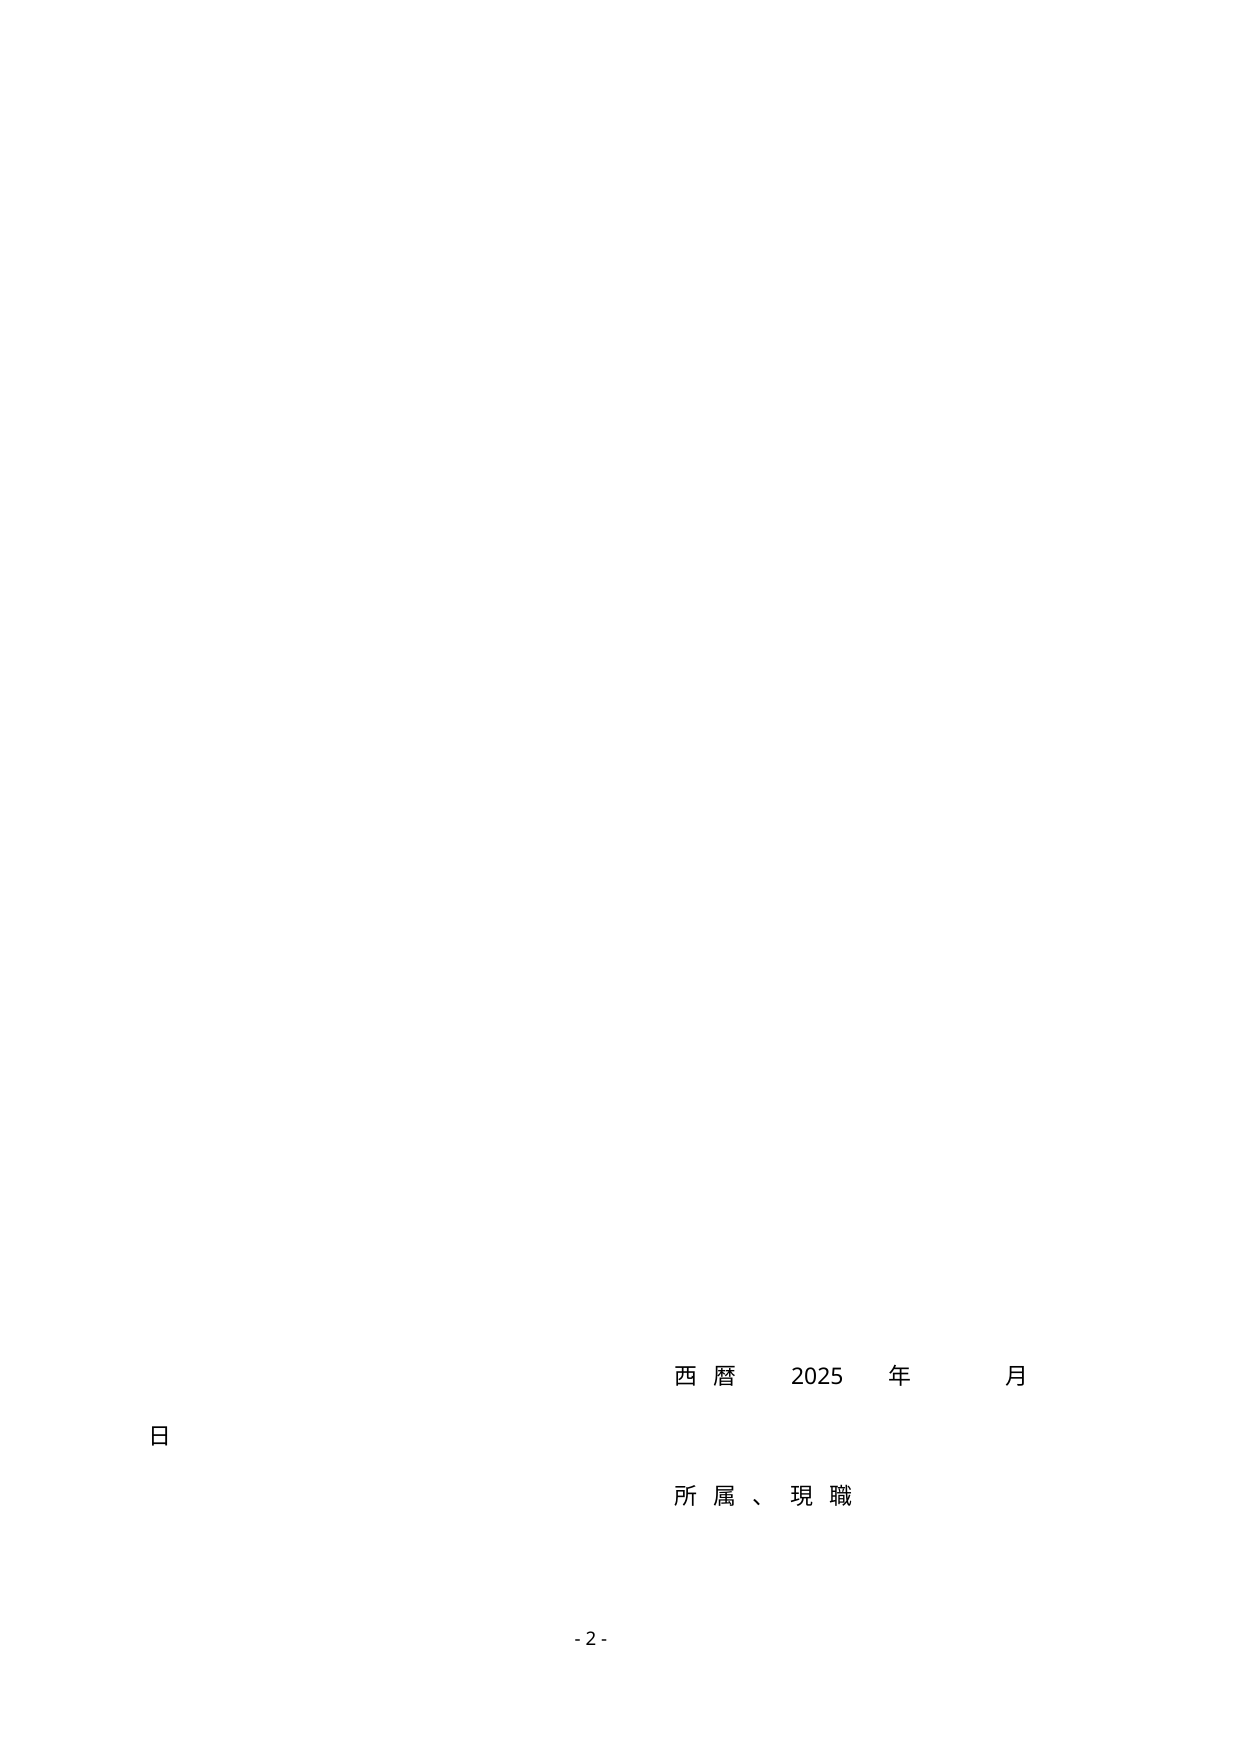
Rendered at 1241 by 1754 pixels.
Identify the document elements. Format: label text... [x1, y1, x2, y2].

text 西暦 2025 年 月 日 [148, 1344, 1122, 1464]
text 所属、現職 [148, 1464, 1122, 1525]
